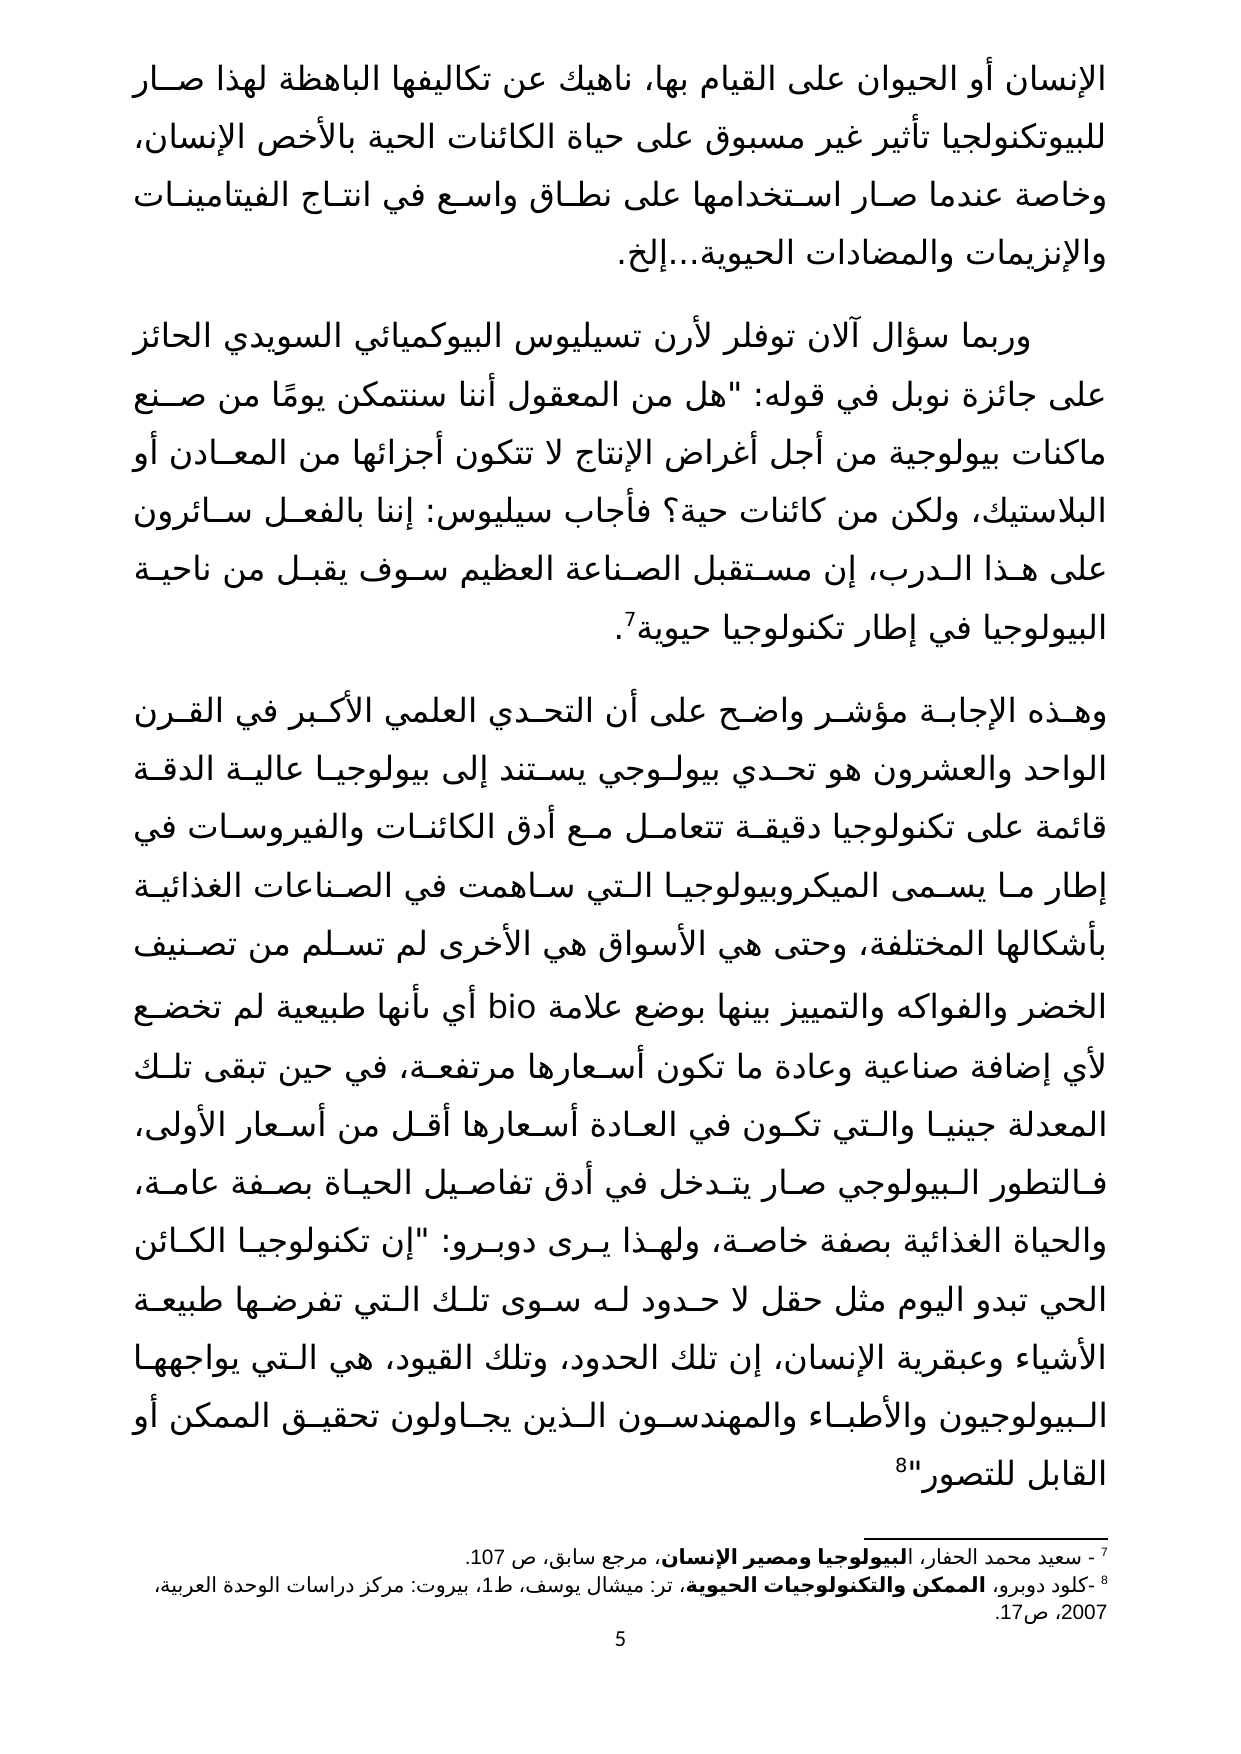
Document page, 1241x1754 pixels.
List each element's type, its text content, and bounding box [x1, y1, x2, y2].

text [133, 59, 1107, 273]
text وهذه الإجابة مؤشر واضح على أن التحدي العلمي الأكبر في القرن الواحد والعشرون هو تحدي بيولوجي يستند إلى بيولوجيا عالية الدقة قائمة على تكنولوجيا دقيقة تتعامل مع أدق الكائنات والفيروسات في إطار ما يسمى الميكروبيولوجيا التي ساهمت في الصناعات الغذائية بأشكالها المختلفة، وحتى هي الأسواق هي الأخرى لم تسلم من تصنيف الخضر والفواكه والتمييز بينها بوضع علامة bio أي ىأنها طبيعية لم تخضع لأي إضافة صناعية وعادة ما تكون أسعارها مرتفعة، في حين تبقى تلك المعدلة جينيا والتي تكون في العادة أسعارها أقل من أسعار الأولى، فالتطور البيولوجي صار يتدخل في أدق تفاصيل الحياة بصفة عامة، والحياة الغذائية بصفة خاصة، ولهذا يرى دوبرو: "إن تكنولوجيا الكائن الحي تبدو اليوم مثل حقل لا حدود له سوى تلك التي تفرضها طبيعة الأشياء وعبقرية الإنسان، إن تلك الحدود، وتلك القيود، هي التي يواجهها البيولوجيون والأطباء والمهندسون الذين يجاولون تحقيق الممكن أو القابل للتصور" [133, 691, 1107, 1494]
text وربما سؤال آلان توفلر لأرن تسيليوس البيوكميائي السويدي الحائز على جائزة نوبل في قوله: "هل من المعقول أننا سنتمكن يومًا من صنع ماكنات بيولوجية من أجل أغراض الإنتاج لا تتكون أجزائها من المعادن أو البلاستيك، ولكن من كائنات حية؟ فأجاب سيليوس: إننا بالفعل سائرون على هذا الدرب، إن مستقبل الصناعة العظيم سوف يقبل من ناحية البيولوجيا في إطار تكنولوجيا حيوية. [133, 317, 1107, 647]
